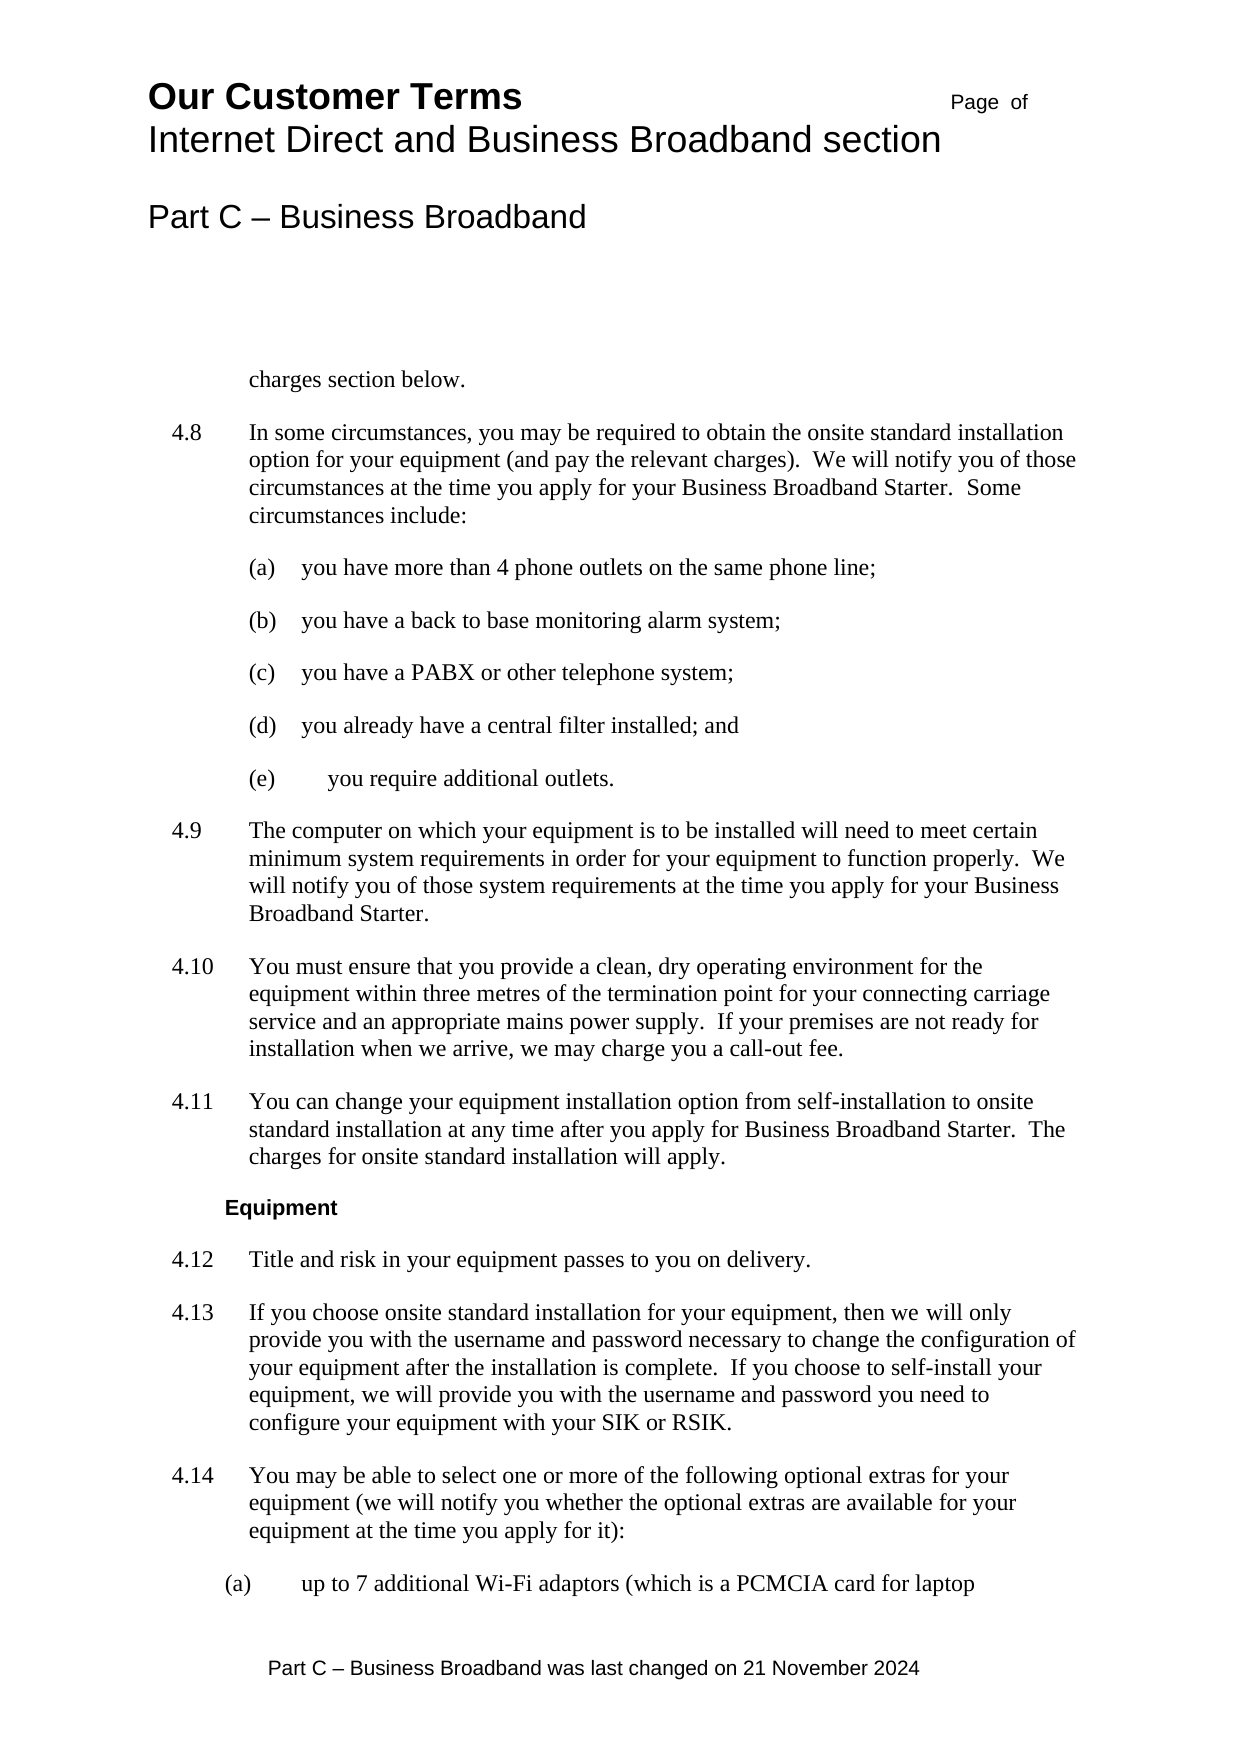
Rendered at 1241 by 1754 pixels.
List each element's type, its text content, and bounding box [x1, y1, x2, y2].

subtitle (e) you require additional outlets. [196, 764, 1078, 791]
subtitle you have a back to base monitoring alarm system; [248, 606, 1078, 633]
subtitle The computer on which your equipment is to be installed will need to meet certain minimum system requirements in order for your equipment to function properly. We will notify you of those system requirements at the time you apply for your Business Broadband Starter. [172, 816, 1078, 927]
subtitle you already have a central filter installed; and [248, 711, 1078, 739]
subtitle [172, 365, 1078, 393]
subtitle If you choose onsite standard installation for your equipment, then we will only provide you with the username and password necessary to change the configuration of your equipment after the installation is complete. If you choose to self-install your equipment, we will provide you with the username and password you need to configure your equipment with your SIK or RSIK. [172, 1298, 1078, 1436]
subtitle Title and risk in your equipment passes to you on delivery. [172, 1245, 1078, 1273]
subtitle In some circumstances, you may be required to obtain the onsite standard installation option for your equipment (and pay the relevant charges). We will notify you of those circumstances at the time you apply for your Business Broadband Starter. Some circumstances include: [172, 418, 1078, 528]
subtitle You must ensure that you provide a clean, dry operating environment for the equipment within three metres of the termination point for your connecting carriage service and an appropriate mains power supply. If your premises are not ready for installation when we arrive, we may charge you a call-out fee. [172, 952, 1078, 1062]
subtitle you have more than 4 phone outlets on the same phone line; [248, 553, 1078, 581]
subtitle you have a PABX or other telephone system; [248, 658, 1078, 686]
text Equipment [224, 1195, 1078, 1220]
subtitle You can change your equipment installation option from self-installation to onsite standard installation at any time after you apply for Business Broadband Starter. The charges for onsite standard installation will apply. [172, 1087, 1078, 1170]
subtitle You may be able to select one or more of the following optional extras for your equipment (we will notify you whether the optional extras are available for your equipment at the time you apply for it): [172, 1461, 1078, 1543]
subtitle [224, 1568, 1078, 1596]
